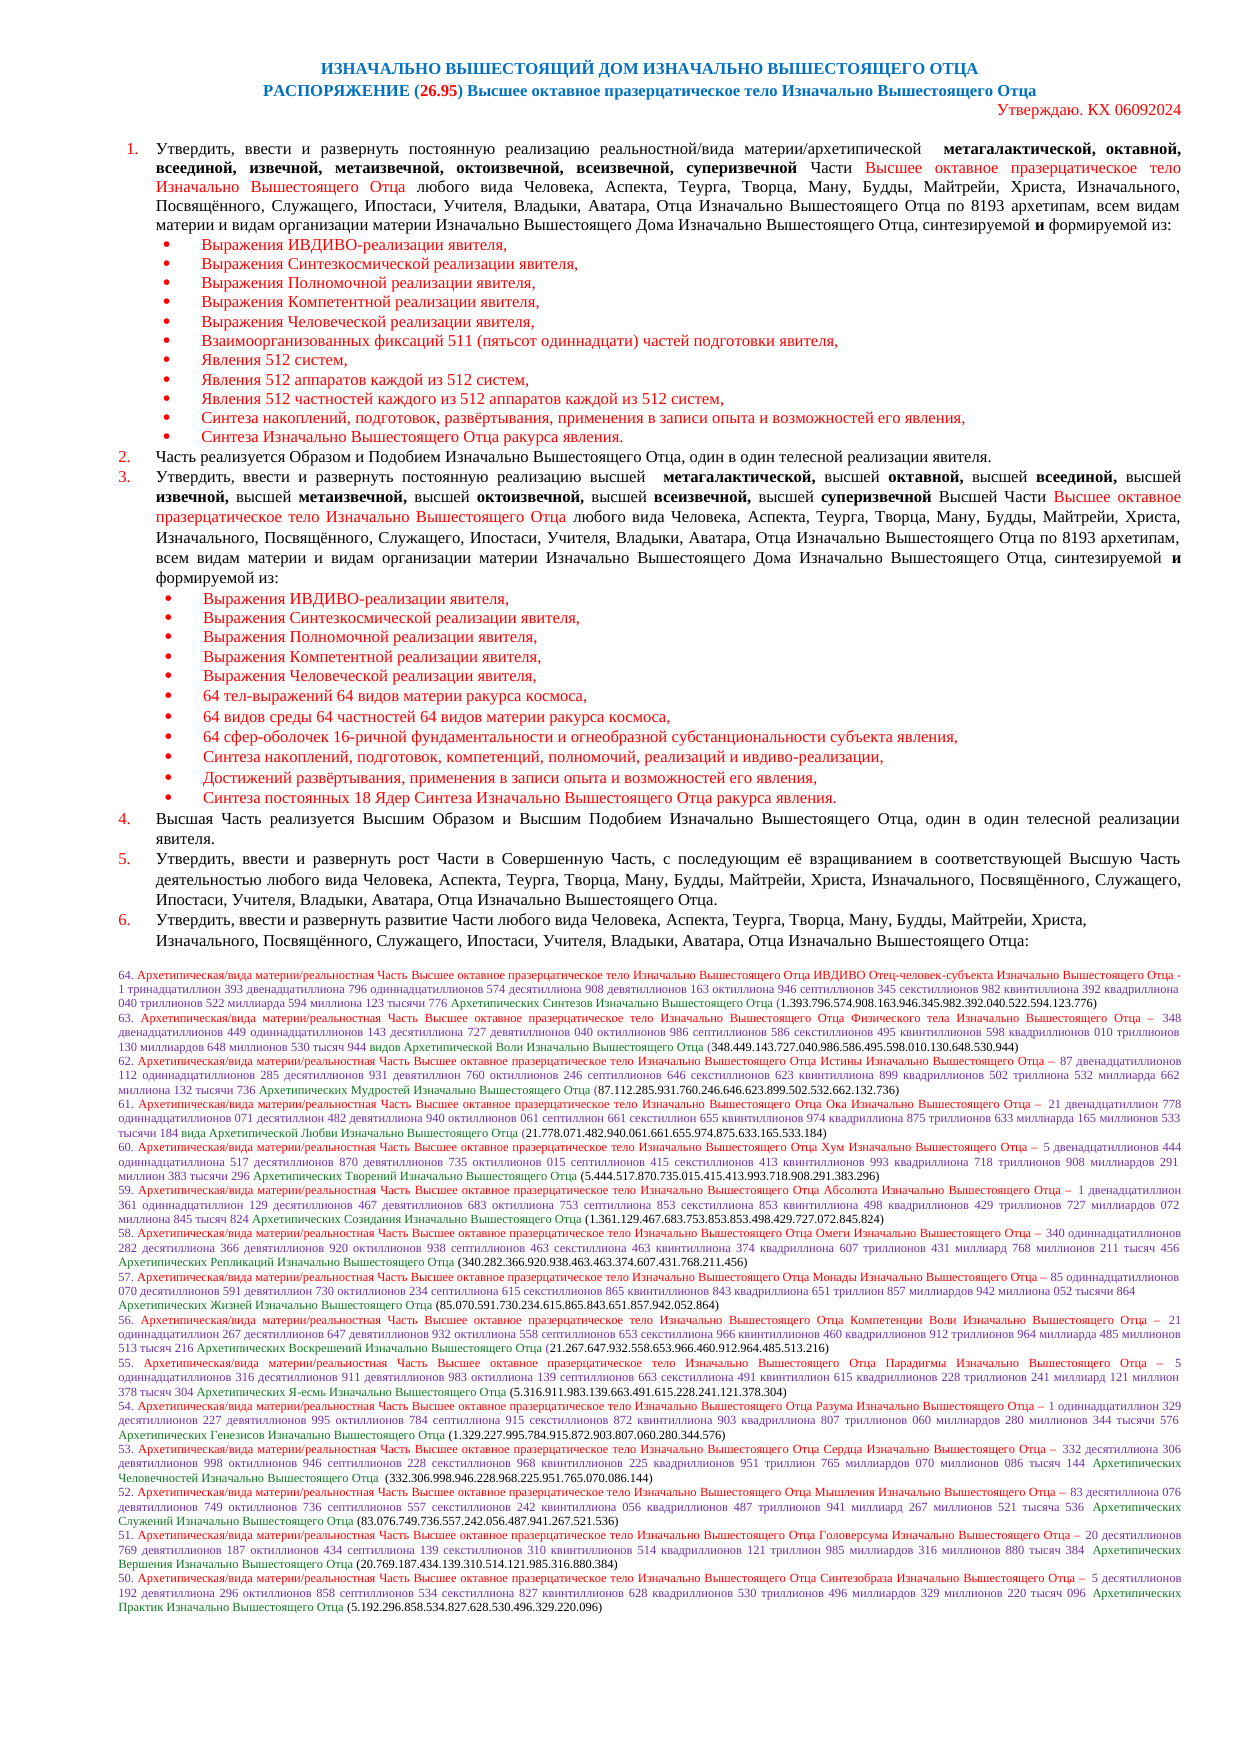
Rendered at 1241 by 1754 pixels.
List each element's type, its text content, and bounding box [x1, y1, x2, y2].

list Выражения ИВДИВО-реализации явителя, [165, 588, 1181, 608]
list Выражения Полномочной реализации явителя, [163, 273, 1181, 292]
text 63. Архетипическая/вида материи/реальностная Часть Высшее октавное празерцатическое тело Изначально Вышестоящего Отца Физического тела Изначально Вышестоящего Отца – 348 двенадцатиллионов 449 одиннадцатиллионов 143 десятиллиона 727 девятиллионов 040 октиллионов 986 септиллионов 586 секстиллионов 495 квинтиллионов 598 квадриллионов 010 триллионов 130 миллиардов 648 миллионов 530 тысяч 944 видов Архетипической Воли Изначально Вышестоящего Отца (348.449.143.727.040.986.586.495.598.010.130.648.530.944) [118, 1011, 1181, 1054]
list Синтеза накоплений, подготовок, развёртывания, применения в записи опыта и возможностей его явления, [163, 408, 1181, 427]
list Часть реализуется Образом и Подобием Изначально Вышестоящего Отца, один в один телесной реализации явителя. [118, 446, 1181, 466]
text 62. Архетипическая/вида материи/реальностная Часть Высшее октавное празерцатическое тело Изначально Вышестоящего Отца Истины Изначально Вышестоящего Отца – 87 двенадцатиллионов 112 одиннадцатиллионов 285 десятиллионов 931 девятиллион 760 октиллионов 246 септиллионов 646 секстиллионов 623 квинтиллиона 899 квадриллионов 502 триллиона 532 миллиарда 662 миллиона 132 тысячи 736 Архетипических Мудростей Изначально Вышестоящего Отца (87.112.285.931.760.246.646.623.899.502.532.662.132.736) [118, 1054, 1181, 1097]
text 58. Архетипическая/вида материи/реальностная Часть Высшее октавное празерцатическое тело Изначально Вышестоящего Отца Омеги Изначально Вышестоящего Отца – 340 одиннадцатиллионов 282 десятиллиона 366 девятиллионов 920 октиллионов 938 септиллионов 463 секстиллиона 463 квинтиллиона 374 квадриллиона 607 триллионов 431 миллиард 768 миллионов 211 тысяч 456 Архетипических Репликаций Изначально Вышестоящего Отца (340.282.366.920.938.463.463.374.607.431.768.211.456) [118, 1226, 1181, 1269]
list 64 видов среды 64 частностей 64 видов материи ракурса космоса, [165, 706, 1181, 726]
list Явления 512 систем, [163, 350, 1181, 369]
text 60. Архетипическая/вида материи/реальностная Часть Высшее октавное празерцатическое тело Изначально Вышестоящего Отца Хум Изначально Вышестоящего Отца – 5 двенадцатиллионов 444 одиннадцатиллиона 517 десятиллионов 870 девятиллионов 735 октиллионов 015 септиллионов 415 секстиллионов 413 квинтиллионов 993 квадриллиона 718 триллионов 908 миллиардов 291 миллион 383 тысячи 296 Архетипических Творений Изначально Вышестоящего Отца (5.444.517.870.735.015.415.413.993.718.908.291.383.296) [118, 1140, 1181, 1183]
text 64. Архетипическая/вида материи/реальностная Часть Высшее октавное празерцатическое тело Изначально Вышестоящего Отца ИВДИВО Отец-человек-субъекта Изначально Вышестоящего Отца - 1 тринадцатиллион 393 двенадцатиллиона 796 одиннадцатиллионов 574 десятиллиона 908 девятиллионов 163 октиллиона 946 септиллионов 345 секстиллионов 982 квинтиллиона 392 квадриллиона 040 триллионов 522 миллиарда 594 миллиона 123 тысячи 776 Архетипических Синтезов Изначально Вышестоящего Отца (1.393.796.574.908.163.946.345.982.392.040.522.594.123.776) [118, 967, 1181, 1011]
text 51. Архетипическая/вида материи/реальностная Часть Высшее октавное празерцатическое тело Изначально Вышестоящего Отца Головерсума Изначально Вышестоящего Отца – 20 десятиллионов 769 девятиллионов 187 октиллионов 434 септиллиона 139 секстиллионов 310 квинтиллионов 514 квадриллионов 121 триллион 985 миллиардов 316 миллионов 880 тысяч 384 Архетипических Вершения Изначально Вышестоящего Отца (20.769.187.434.139.310.514.121.985.316.880.384) [118, 1528, 1181, 1571]
list Явления 512 частностей каждого из 512 аппаратов каждой из 512 систем, [163, 388, 1181, 408]
subtitle РАСПОРЯЖЕНИЕ (26.95) Высшее октавное празерцатическое тело Изначально Вышестоящего Отца [118, 81, 1181, 100]
list Выражения Компетентной реализации явителя, [163, 292, 1181, 311]
list Выражения Человеческой реализации явителя, [165, 666, 1181, 685]
list Синтеза постоянных 18 Ядер Синтеза Изначально Вышестоящего Отца ракурса явления. [165, 788, 1181, 807]
text ИЗНАЧАЛЬНО ВЫШЕСТОЯЩИЙ ДОМ ИЗНАЧАЛЬНО ВЫШЕСТОЯЩЕГО ОТЦА [118, 59, 1181, 78]
text 59. Архетипическая/вида материи/реальностная Часть Высшее октавное празерцатическое тело Изначально Вышестоящего Отца Абсолюта Изначально Вышестоящего Отца – 1 двенадцатиллион 361 одиннадцатиллион 129 десятиллионов 467 девятиллионов 683 октиллиона 753 септиллиона 853 секстиллиона 853 квинтиллиона 498 квадриллионов 429 триллионов 727 миллиардов 072 миллиона 845 тысяч 824 Архетипических Созидания Изначально Вышестоящего Отца (1.361.129.467.683.753.853.853.498.429.727.072.845.824) [118, 1183, 1181, 1226]
list 64 тел-выражений 64 видов материи ракурса космоса, [165, 686, 1181, 705]
list Выражения Полномочной реализации явителя, [165, 627, 1181, 646]
list Взаимоорганизованных фиксаций 511 (пятьсот одиннадцати) частей подготовки явителя, [163, 331, 1181, 350]
text 52. Архетипическая/вида материи/реальностная Часть Высшее октавное празерцатическое тело Изначально Вышестоящего Отца Мышления Изначально Вышестоящего Отца – 83 десятиллиона 076 девятиллионов 749 октиллионов 736 септиллионов 557 секстиллионов 242 квинтиллиона 056 квадриллионов 487 триллионов 941 миллиард 267 миллионов 521 тысяча 536 Архетипических Служений Изначально Вышестоящего Отца (83.076.749.736.557.242.056.487.941.267.521.536) [118, 1485, 1181, 1528]
text 56. Архетипическая/вида материи/реальностная Часть Высшее октавное празерцатическое тело Изначально Вышестоящего Отца Компетенции Воли Изначально Вышестоящего Отца – 21 одиннадцатиллион 267 десятиллионов 647 девятиллионов 932 октиллиона 558 септиллионов 653 секстиллиона 966 квинтиллионов 460 квадриллионов 912 триллионов 964 миллиарда 485 миллионов 513 тысяч 216 Архетипических Воскрешений Изначально Вышестоящего Отца (21.267.647.932.558.653.966.460.912.964.485.513.216) [118, 1312, 1181, 1356]
list Выражения ИВДИВО-реализации явителя, [163, 234, 1181, 254]
list Утвердить, ввести и развернуть постоянную реализацию высшей метагалактической, высшей октавной, высшей всеединой, высшей извечной, высшей метаизвечной, высшей октоизвечной, высшей всеизвечной, высшей суперизвечной Высшей Части Высшее октавное празерцатическое тело Изначально Вышестоящего Отца любого вида Человека, Аспекта, Теурга, Творца, Ману, Будды, Майтрейи, Христа, Изначального, Посвящённого, Служащего, Ипостаси, Учителя, Владыки, Аватара, Отца Изначально Вышестоящего Отца по 8193 архетипам, всем видам материи и видам организации материи Изначально Вышестоящего Дома Изначально Вышестоящего Отца, синтезируемой и формируемой из: [118, 467, 1181, 587]
list Выражения Компетентной реализации явителя, [165, 646, 1181, 666]
list Синтеза Изначально Вышестоящего Отца ракурса явления. [163, 427, 1181, 446]
list Утвердить, ввести и развернуть рост Части в Совершенную Часть, с последующим её взращиванием в соответствующей Высшую Часть деятельностью любого вида Человека, Аспекта, Теурга, Творца, Ману, Будды, Майтрейи, Христа, Изначального, Посвящённого, Служащего, Ипостаси, Учителя, Владыки, Аватара, Отца Изначально Вышестоящего Отца. [118, 849, 1181, 909]
list Синтеза накоплений, подготовок, компетенций, полномочий, реализаций и ивдиво-реализации, [165, 747, 1181, 767]
list Выражения Синтезкосмической реализации явителя, [165, 608, 1181, 627]
list 64 сфер-оболочек 16-ричной фундаментальности и огнеобразной субстанциональности субъекта явления, [165, 727, 1181, 746]
text 50. Архетипическая/вида материи/реальностная Часть Высшее октавное празерцатическое тело Изначально Вышестоящего Отца Синтезобраза Изначально Вышестоящего Отца – 5 десятиллионов 192 девятиллиона 296 октиллионов 858 септиллионов 534 секстиллиона 827 квинтиллионов 628 квадриллионов 530 триллионов 496 миллиардов 329 миллионов 220 тысяч 096 Архетипических Практик Изначально Вышестоящего Отца (5.192.296.858.534.827.628.530.496.329.220.096) [118, 1571, 1181, 1614]
text 57. Архетипическая/вида материи/реальностная Часть Высшее октавное празерцатическое тело Изначально Вышестоящего Отца Монады Изначально Вышестоящего Отца – 85 одиннадцатиллионов 070 десятиллионов 591 девятиллион 730 октиллионов 234 септиллиона 615 секстиллионов 865 квинтиллионов 843 квадриллиона 651 триллион 857 миллиардов 942 миллиона 052 тысячи 864 Архетипических Жизней Изначально Вышестоящего Отца (85.070.591.730.234.615.865.843.651.857.942.052.864) [118, 1269, 1181, 1312]
text 55. Архетипическая/вида материи/реальностная Часть Высшее октавное празерцатическое тело Изначально Вышестоящего Отца Парадигмы Изначально Вышестоящего Отца – 5 одиннадцатиллионов 316 десятиллионов 911 девятиллионов 983 октиллиона 139 септиллионов 663 секстиллиона 491 квинтиллион 615 квадриллионов 228 триллионов 241 миллиард 121 миллион 378 тысяч 304 Архетипических Я-есмь Изначально Вышестоящего Отца (5.316.911.983.139.663.491.615.228.241.121.378.304) [118, 1356, 1181, 1399]
text Утверждаю. КХ 06092024 [118, 100, 1181, 119]
text 53. Архетипическая/вида материи/реальностная Часть Высшее октавное празерцатическое тело Изначально Вышестоящего Отца Сердца Изначально Вышестоящего Отца – 332 десятиллиона 306 девятиллионов 998 октиллионов 946 септиллионов 228 секстиллионов 968 квинтиллионов 225 квадриллионов 951 триллион 765 миллиардов 070 миллионов 086 тысяч 144 Архетипических Человечностей Изначально Вышестоящего Отца (332.306.998.946.228.968.225.951.765.070.086.144) [118, 1442, 1181, 1485]
text 61. Архетипическая/вида материи/реальностная Часть Высшее октавное празерцатическое тело Изначально Вышестоящего Отца Ока Изначально Вышестоящего Отца – 21 двенадцатиллион 778 одиннадцатиллионов 071 десятиллион 482 девятиллиона 940 октиллионов 061 септиллион 661 секстиллион 655 квинтиллионов 974 квадриллиона 875 триллионов 633 миллиарда 165 миллионов 533 тысячи 184 вида Архетипической Любви Изначально Вышестоящего Отца (21.778.071.482.940.061.661.655.974.875.633.165.533.184) [118, 1097, 1181, 1140]
list Высшая Часть реализуется Высшим Образом и Высшим Подобием Изначально Вышестоящего Отца, один в один телесной реализации явителя. [118, 808, 1181, 848]
list Выражения Синтезкосмической реализации явителя, [163, 254, 1181, 273]
list Достижений развёртывания, применения в записи опыта и возможностей его явления, [165, 768, 1181, 787]
list Утвердить, ввести и развернуть развитие Части любого вида Человека, Аспекта, Теурга, Творца, Ману, Будды, Майтрейи, Христа, Изначального, Посвящённого, Служащего, Ипостаси, Учителя, Владыки, Аватара, Отца Изначально Вышестоящего Отца: [118, 910, 1181, 949]
list Явления 512 аппаратов каждой из 512 систем, [163, 369, 1181, 388]
text 54. Архетипическая/вида материи/реальностная Часть Высшее октавное празерцатическое тело Изначально Вышестоящего Отца Разума Изначально Вышестоящего Отца – 1 одиннадцатиллион 329 десятиллионов 227 девятиллионов 995 октиллионов 784 септиллиона 915 секстиллионов 872 квинтиллиона 903 квадриллиона 807 триллионов 060 миллиардов 280 миллионов 344 тысячи 576 Архетипических Генезисов Изначально Вышестоящего Отца (1.329.227.995.784.915.872.903.807.060.280.344.576) [118, 1399, 1181, 1442]
list Выражения Человеческой реализации явителя, [163, 311, 1181, 331]
list Утвердить, ввести и развернуть постоянную реализацию реальностной/вида материи/архетипической метагалактической, октавной, всеединой, извечной, метаизвечной, октоизвечной, всеизвечной, суперизвечной Части Высшее октавное празерцатическое тело Изначально Вышестоящего Отца любого вида Человека, Аспекта, Теурга, Творца, Ману, Будды, Майтрейи, Христа, Изначального, Посвящённого, Служащего, Ипостаси, Учителя, Владыки, Аватара, Отца Изначально Вышестоящего Отца по 8193 архетипам, всем видам материи и видам организации материи Изначально Вышестоящего Дома Изначально Вышестоящего Отца, синтезируемой и формируемой из: [126, 138, 1181, 234]
